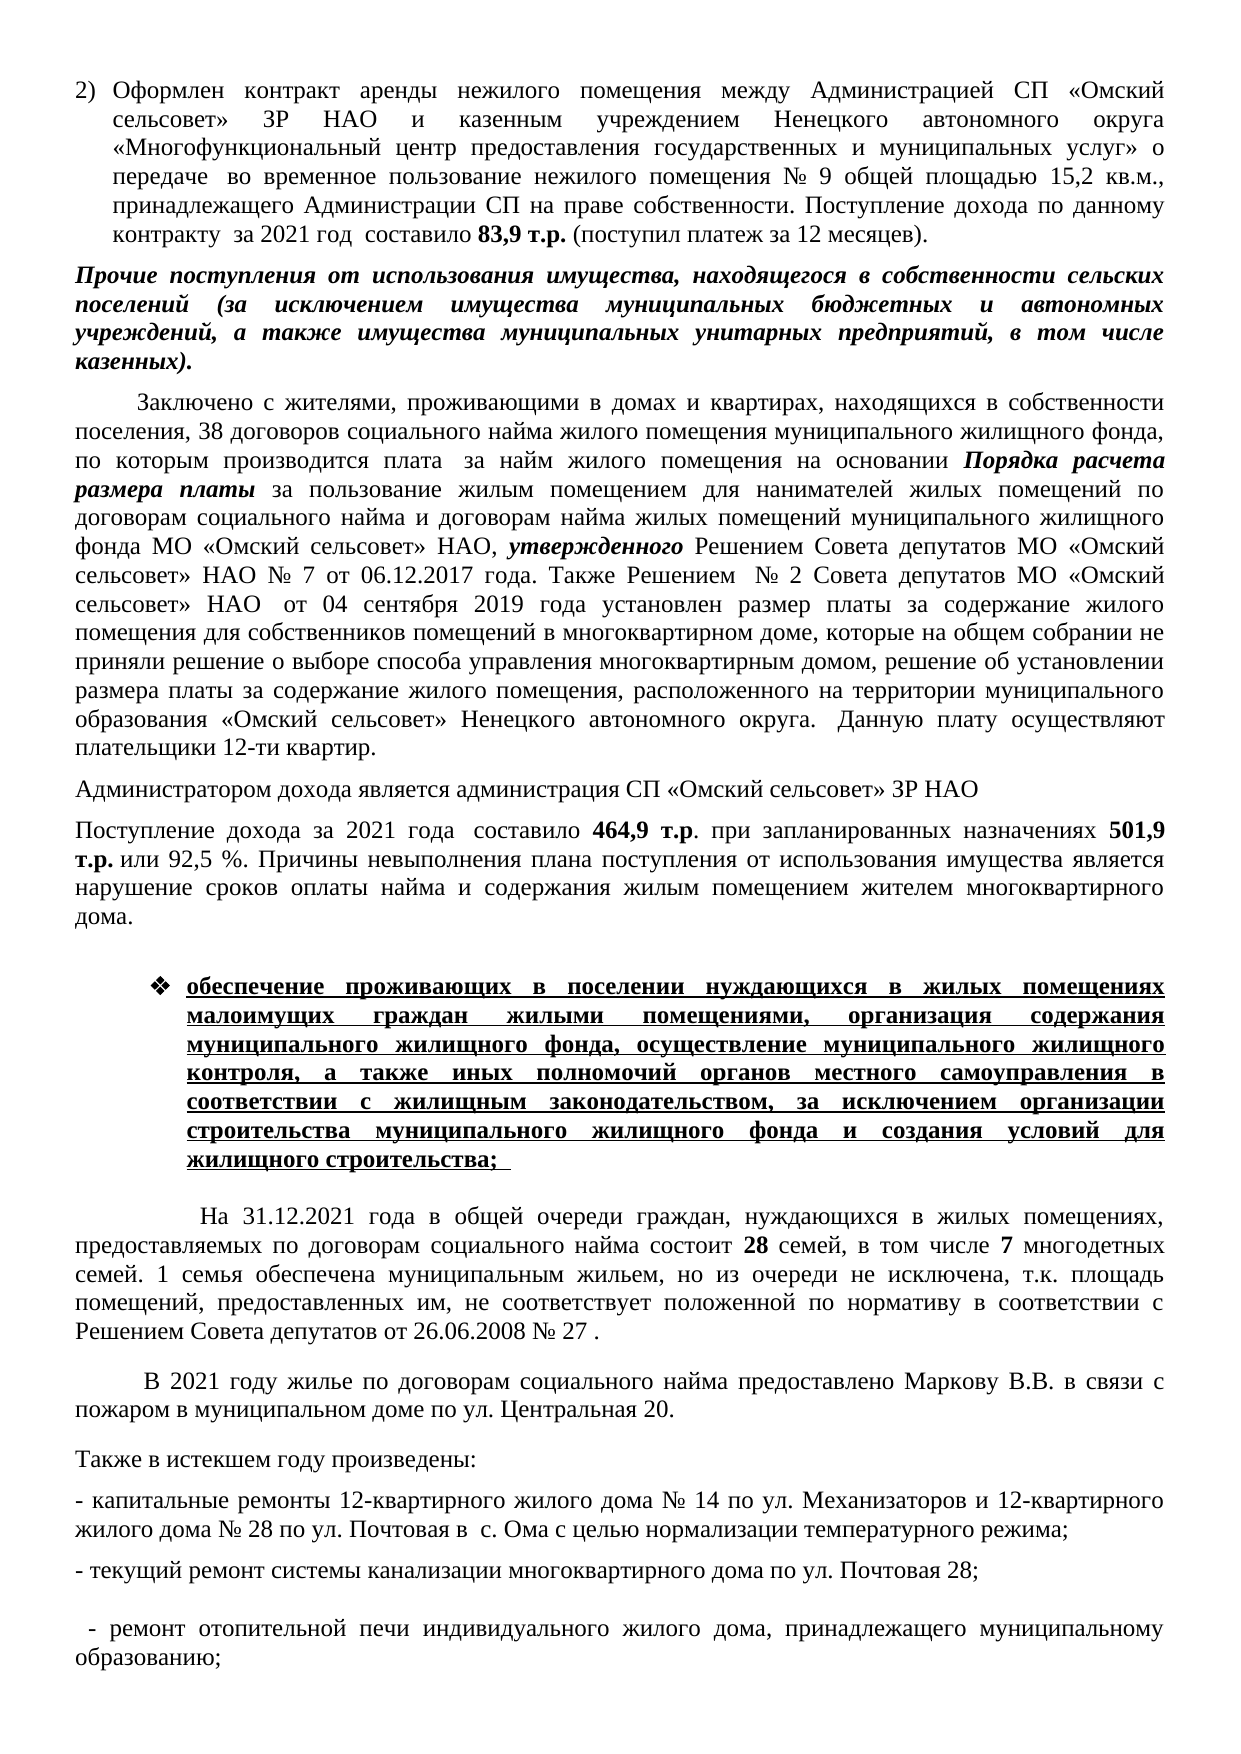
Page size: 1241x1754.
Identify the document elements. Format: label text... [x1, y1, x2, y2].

text В 2021 году жилье по договорам социального найма предоставлено Маркову В.В. в связи с пожаром в муниципальном доме по ул. Центральная 20. [75, 1366, 1165, 1423]
text - ремонт отопительной печи индивидуального жилого дома, принадлежащего муниципальному образованию; [75, 1613, 1165, 1670]
text - капитальные ремонты 12-квартирного жилого дома № 14 по ул. Механизаторов и 12-квартирного жилого дома № 28 по ул. Почтовая в с. Ома с целью нормализации температурного режима; [75, 1485, 1165, 1543]
text Поступление дохода за 2021 года составило 464,9 т.р. при запланированных назначениях 501,9 т.р. или 92,5 %. Причины невыполнения плана поступления от использования имущества является нарушение сроков оплаты найма и содержания жилым помещением жителем многоквартирного дома. [75, 815, 1165, 930]
text Прочие поступления от использования имущества, находящегося в собственности сельских поселений (за исключением имущества муниципальных бюджетных и автономных учреждений, а также имущества муниципальных унитарных предприятий, в том числе казенных). [75, 260, 1165, 375]
text Администратором дохода является администрация СП «Омский сельсовет» ЗР НАО [75, 774, 1165, 802]
text - текущий ремонт системы канализации многоквартирного дома по ул. Почтовая 28; [75, 1555, 1165, 1584]
text Также в истекшем году произведены: [75, 1444, 1165, 1473]
text Заключено с жителями, проживающими в домах и квартирах, находящихся в собственности поселения, 38 договоров социального найма жилого помещения муниципального жилищного фонда, по которым производится плата за найм жилого помещения на основании Порядка расчета размера платы за пользование жилым помещением для нанимателей жилых помещений по договорам социального найма и договорам найма жилых помещений муниципального жилищного фонда МО «Омский сельсовет» НАО, утвержденного Решением Совета депутатов МО «Омский сельсовет» НАО № 7 от 06.12.2017 года. Также Решением № 2 Совета депутатов МО «Омский сельсовет» НАО от 04 сентября 2019 года установлен размер платы за содержание жилого помещения для собственников помещений в многоквартирном доме, которые на общем собрании не приняли решение о выборе способа управления многоквартирным домом, решение об установлении размера платы за содержание жилого помещения, расположенного на территории муниципального образования «Омский сельсовет» Ненецкого автономного округа. Данную плату осуществляют плательщики 12-ти квартир. [75, 387, 1165, 761]
list обеспечение проживающих в поселении нуждающихся в жилых помещениях малоимущих граждан жилыми помещениями, организация содержания муниципального жилищного фонда, осуществление муниципального жилищного контроля, а также иных полномочий органов местного самоуправления в соответствии с жилищным законодательством, за исключением организации строительства муниципального жилищного фонда и создания условий для жилищного строительства; [149, 971, 1165, 1172]
text На 31.12.2021 года в общей очереди граждан, нуждающихся в жилых помещениях, предоставляемых по договорам социального найма состоит 28 семей, в том числе 7 многодетных семей. 1 семья обеспечена муниципальным жильем, но из очереди не исключена, т.к. площадь помещений, предоставленных им, не соответствует положенной по нормативу в соответствии с Решением Совета депутатов от 26.06.2008 № 27 . [75, 1201, 1165, 1345]
list Оформлен контракт аренды нежилого помещения между Администрацией СП «Омский сельсовет» ЗР НАО и казенным учреждением Ненецкого автономного округа «Многофункциональный центр предоставления государственных и муниципальных услуг» о передаче во временное пользование нежилого помещения № 9 общей площадью 15,2 кв.м., принадлежащего Администрации СП на праве собственности. Поступление дохода по данному контракту за 2021 год составило 83,9 т.р. (поступил платеж за 12 месяцев). [75, 75, 1165, 247]
